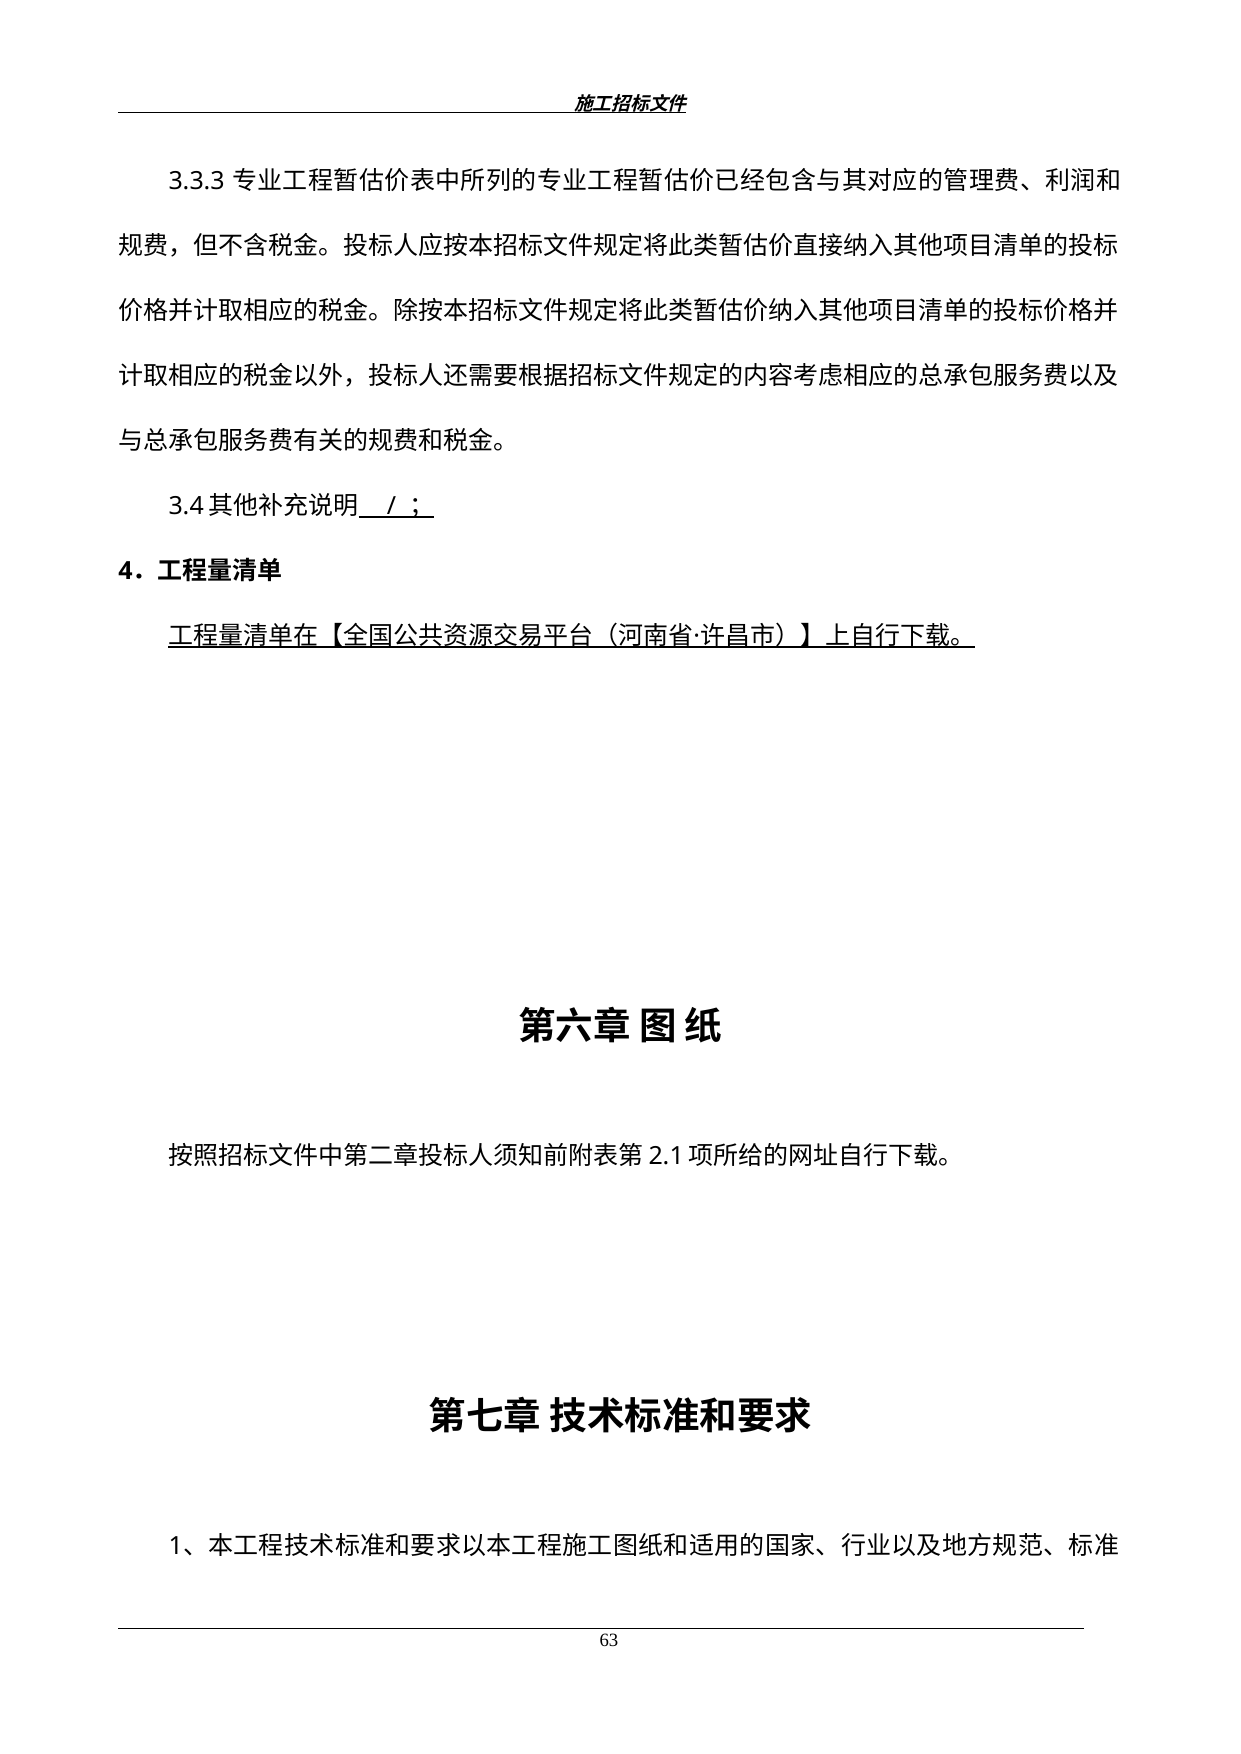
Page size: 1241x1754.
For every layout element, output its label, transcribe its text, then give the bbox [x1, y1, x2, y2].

text 第七章 技术标准和要求 [118, 1381, 1122, 1446]
text 工程量清单在【全国公共资源交易平台（河南省·许昌市）】上自行下载。 [118, 601, 1122, 666]
text 3.4其他补充说明 / ； [118, 471, 1122, 536]
text 3.3.3 专业工程暂估价表中所列的专业工程暂估价已经包含与其对应的管理费、利润和规费，但不含税金。投标人应按本招标文件规定将此类暂估价直接纳入其他项目清单的投标价格并计取相应的税金。除按本招标文件规定将此类暂估价纳入其他项目清单的投标价格并计取相应的税金以外，投标人还需要根据招标文件规定的内容考虑相应的总承包服务费以及与总承包服务费有关的规费和税金。 [118, 146, 1122, 471]
text 4．工程量清单 [118, 536, 1122, 601]
text 第六章 图 纸 [118, 991, 1122, 1056]
text 按照招标文件中第二章投标人须知前附表第2.1项所给的网址自行下载。 [118, 1121, 1122, 1186]
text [118, 1511, 1122, 1576]
